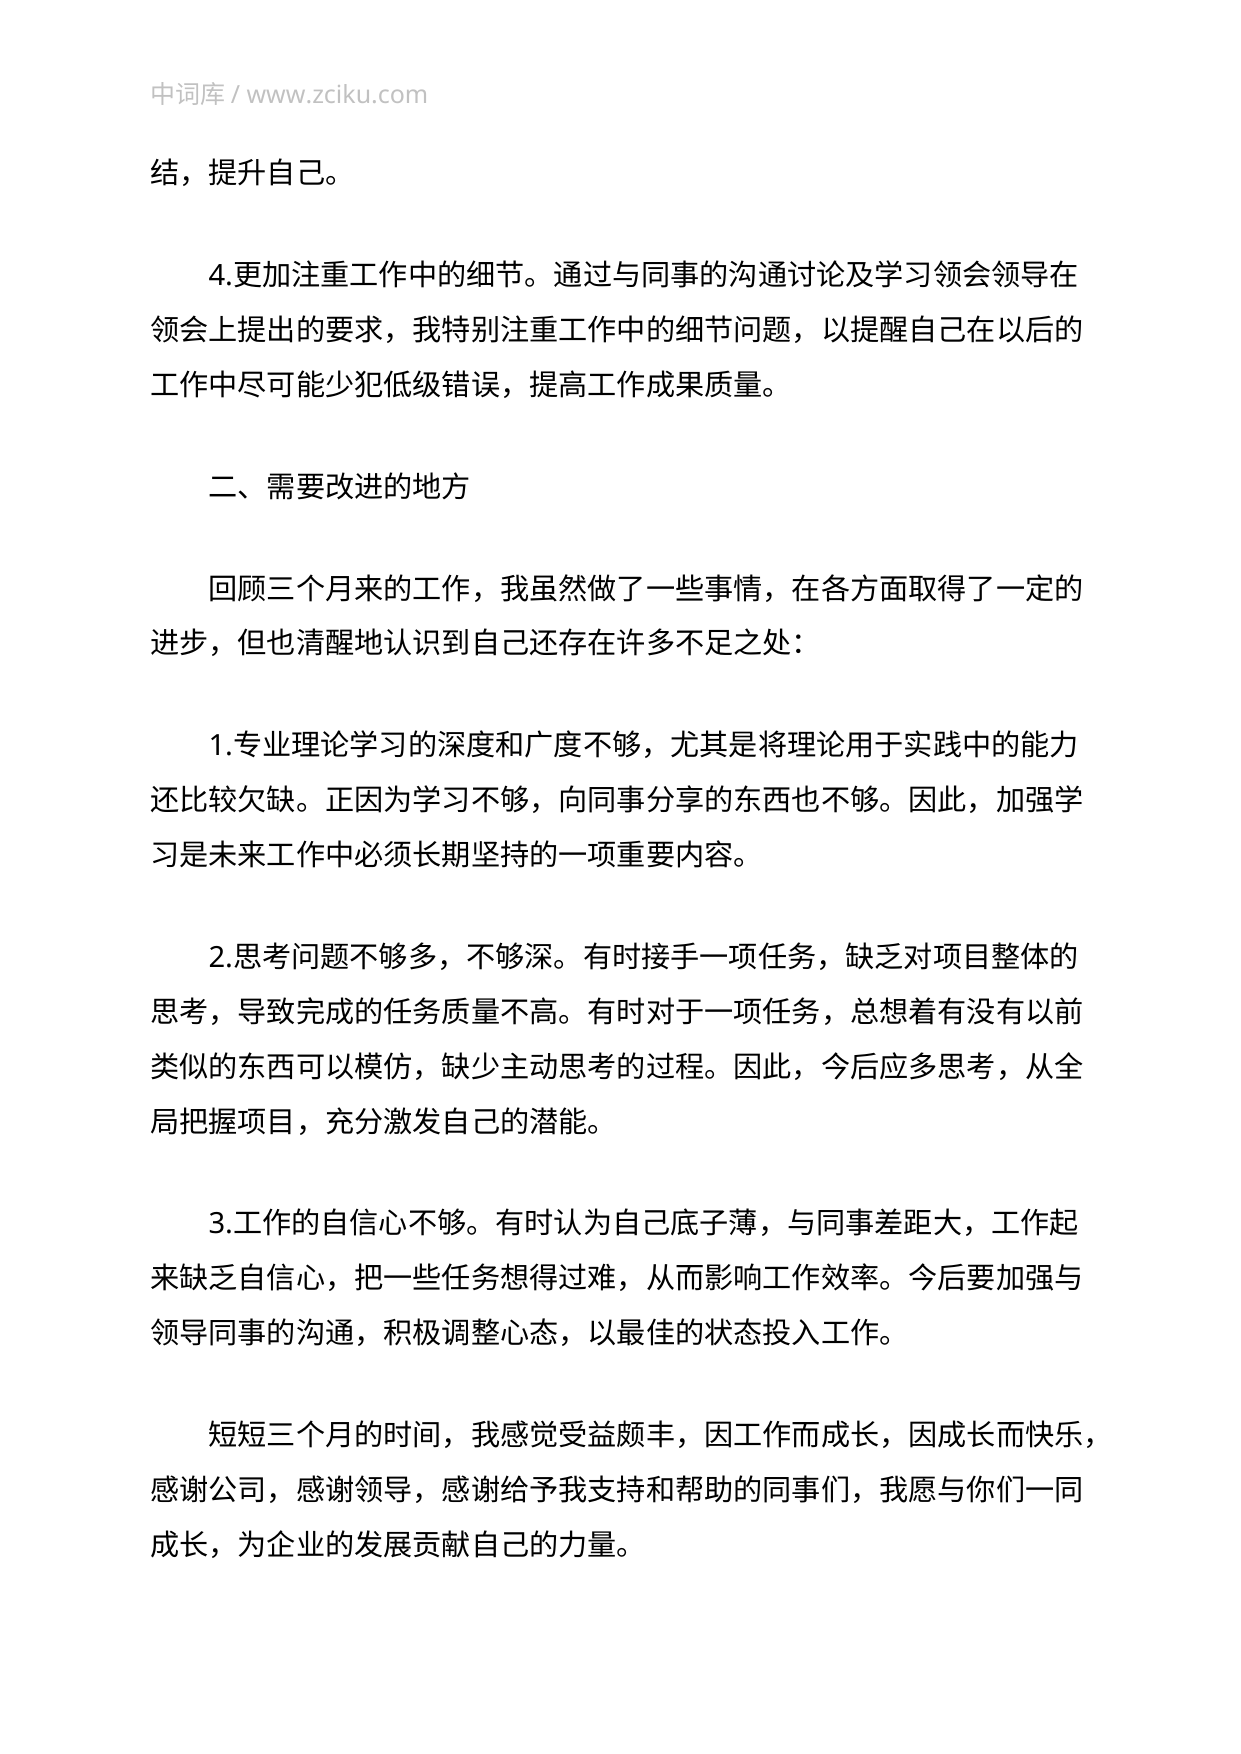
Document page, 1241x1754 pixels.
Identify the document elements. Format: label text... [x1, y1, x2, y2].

text 回顾三个月来的工作，我虽然做了一些事情，在各方面取得了一定的进步，但也清醒地认识到自己还存在许多不足之处： [150, 565, 1090, 662]
text 1.专业理论学习的深度和广度不够，尤其是将理论用于实践中的能力还比较欠缺。正因为学习不够，向同事分享的东西也不够。因此，加强学习是未来工作中必须长期坚持的一项重要内容。 [150, 722, 1090, 874]
text 4.更加注重工作中的细节。通过与同事的沟通讨论及学习领会领导在领会上提出的要求，我特别注重工作中的细节问题，以提醒自己在以后的工作中尽可能少犯低级错误，提高工作成果质量。 [150, 252, 1090, 404]
text 3.工作的自信心不够。有时认为自己底子薄，与同事差距大，工作起来缺乏自信心，把一些任务想得过难，从而影响工作效率。今后要加强与领导同事的沟通，积极调整心态，以最佳的状态投入工作。 [150, 1200, 1090, 1352]
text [150, 150, 1090, 192]
text 2.思考问题不够多，不够深。有时接手一项任务，缺乏对项目整体的思考，导致完成的任务质量不高。有时对于一项任务，总想着有没有以前类似的东西可以模仿，缺少主动思考的过程。因此，今后应多思考，从全局把握项目，充分激发自己的潜能。 [150, 933, 1090, 1141]
text 二、需要改进的地方 [150, 463, 1090, 506]
text 短短三个月的时间，我感觉受益颇丰，因工作而成长，因成长而快乐，感谢公司，感谢领导，感谢给予我支持和帮助的同事们，我愿与你们一同成长，为企业的发展贡献自己的力量。 [150, 1412, 1090, 1564]
